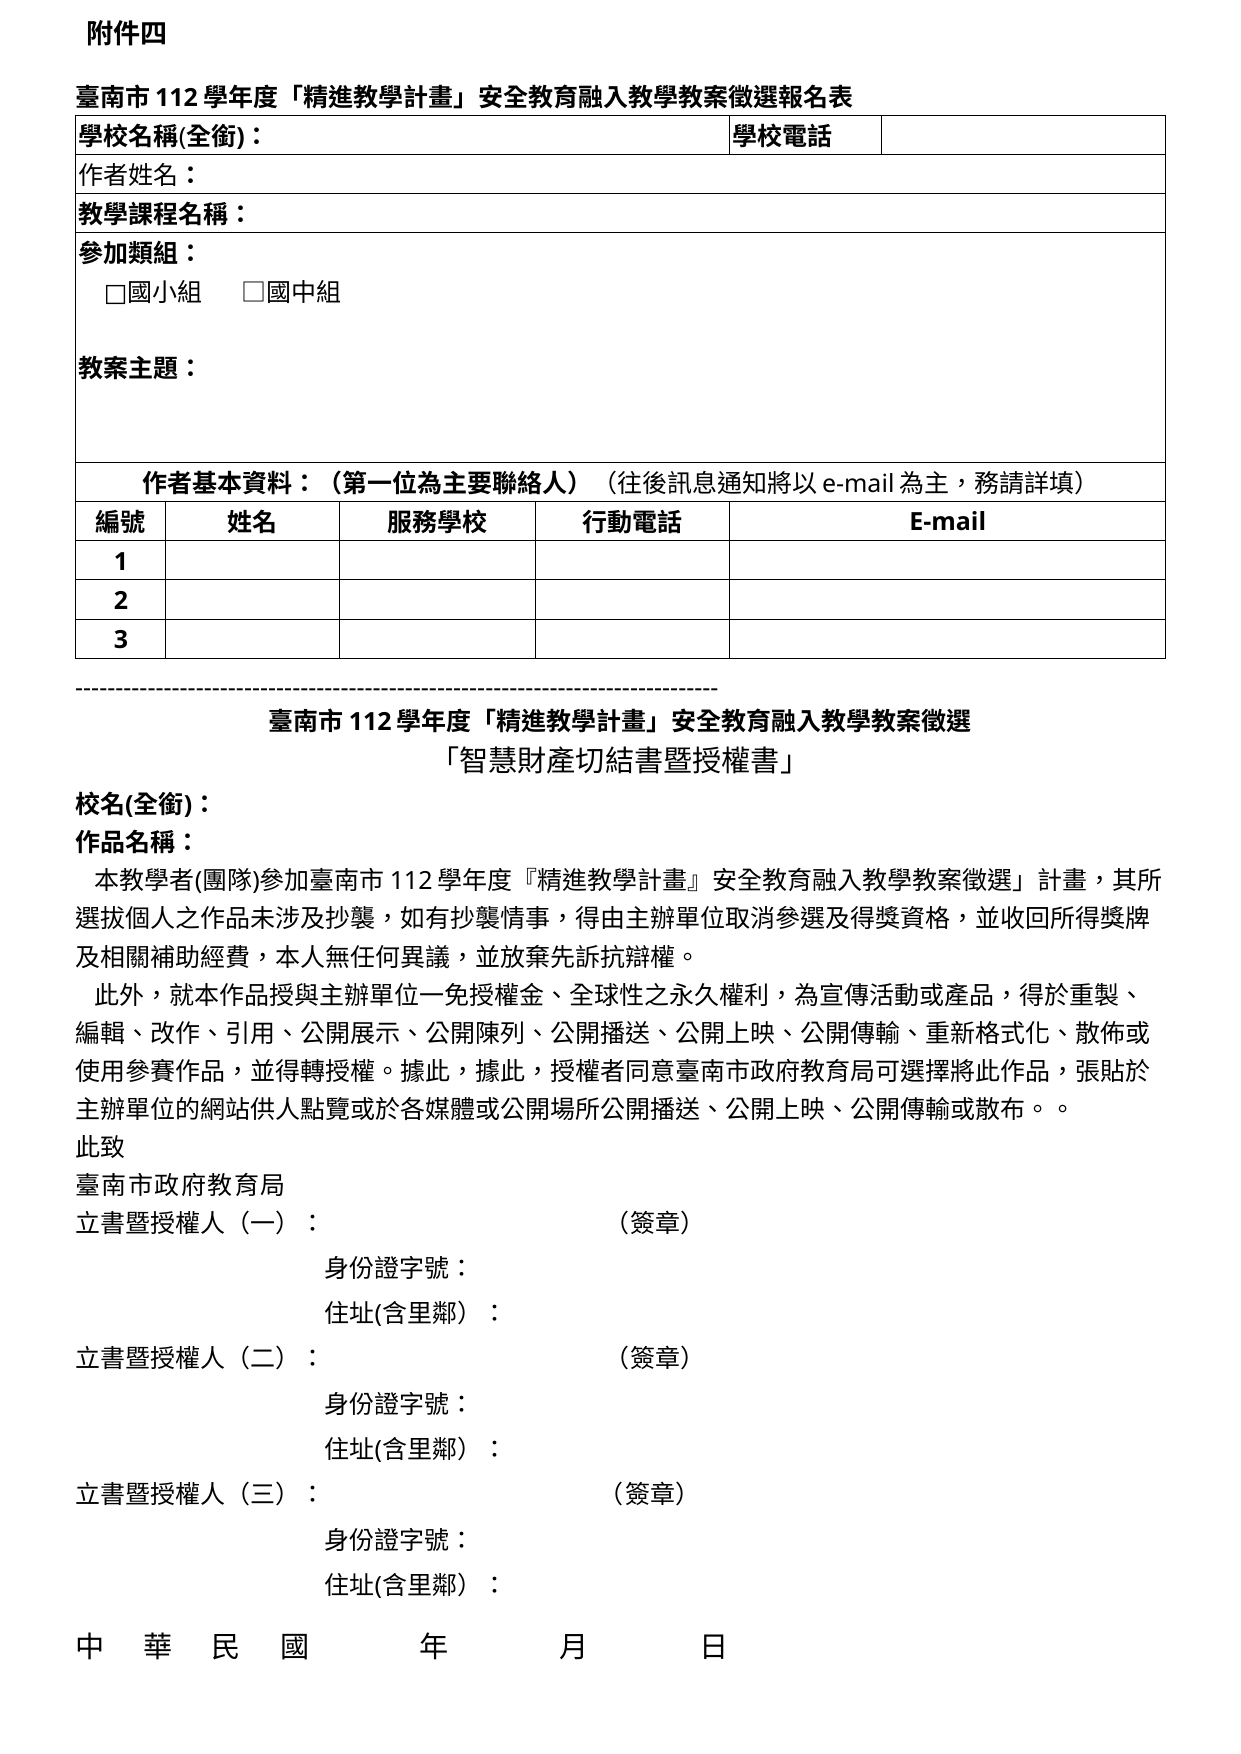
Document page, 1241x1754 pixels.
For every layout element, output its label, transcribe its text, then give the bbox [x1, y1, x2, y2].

table_header 學校電話 [730, 116, 881, 154]
table_cell [166, 580, 339, 618]
table_cell [730, 580, 1165, 618]
table_cell E-mail [730, 502, 1165, 540]
table_cell 行動電話 [536, 502, 729, 540]
table_cell 服務學校 [340, 502, 535, 540]
table_cell 1 [76, 541, 165, 579]
text 身份證字號： [75, 1384, 1165, 1421]
text 身份證字號： [75, 1520, 1165, 1556]
text 臺南市112學年度「精進教學計畫」安全教育融入教學教案徵選報名表 [75, 76, 1165, 114]
table_cell [340, 620, 535, 658]
table_cell 作者姓名： [76, 155, 1165, 193]
table_cell 3 [76, 620, 165, 658]
text 住址(含里鄰）： [75, 1566, 1165, 1602]
table_cell [536, 580, 729, 618]
text 本教學者(團隊)參加臺南市112學年度『精進教學計畫』安全教育融入教學教案徵選」計畫，其所選拔個人之作品未涉及抄襲，如有抄襲情事，得由主辦單位取消參選及得獎資格，並收回所得獎牌及相關補助經費，本人無任何異議，並放棄先訴抗辯權。 [75, 860, 1165, 974]
text 住址(含里鄰）： [75, 1429, 1165, 1466]
text -------------------------------------------------------------------------------- [75, 679, 1165, 700]
table_cell 姓名 [166, 502, 339, 540]
table_cell 作者基本資料：（第一位為主要聯絡人）（往後訊息通知將以e-mail為主，務請詳填） [76, 463, 1165, 501]
table_header 學校名稱(全銜)： [76, 116, 729, 154]
table_cell [340, 541, 535, 579]
table_cell [340, 580, 535, 618]
table_cell [730, 541, 1165, 579]
table_cell [536, 541, 729, 579]
table_cell [166, 620, 339, 658]
text 臺南市政府教育局 [75, 1165, 1165, 1203]
text 此致 [75, 1127, 1165, 1165]
text 此外，就本作品授與主辦單位一免授權金、全球性之永久權利，為宣傳活動或產品，得於重製、編輯、改作、引用、公開展示、公開陳列、公開播送、公開上映、公開傳輸、重新格式化、散佈或使用參賽作品，並得轉授權。據此，據此，授權者同意臺南市政府教育局可選擇將此作品，張貼於主辦單位的網站供人點覽或於各媒體或公開場所公開播送、公開上映、公開傳輸或散布。。 [75, 974, 1165, 1127]
text 立書暨授權人（二）： （簽章） [75, 1339, 1165, 1375]
table_header [882, 116, 1165, 154]
table_cell [166, 541, 339, 579]
text 「智慧財產切結書暨授權書」 [75, 738, 1165, 780]
text 校名(全銜)： [75, 780, 1165, 822]
text 立書暨授權人（三）： （簽章） [75, 1475, 1165, 1511]
table_cell 參加類組： □國小組 □國中組 教案主題： [76, 233, 1165, 462]
text 作品名稱： [75, 822, 1165, 860]
table_cell 編號 [76, 502, 165, 540]
text 身份證字號： [75, 1248, 1165, 1284]
text 中 華 民 國 年 月 日 [75, 1623, 1165, 1666]
text 住址(含里鄰）： [75, 1294, 1165, 1330]
table_cell [536, 620, 729, 658]
table_cell [730, 620, 1165, 658]
table_cell 教學課程名稱： [76, 194, 1165, 232]
text 立書暨授權人（一）： （簽章） [75, 1203, 1165, 1239]
table_cell 2 [76, 580, 165, 618]
text 臺南市112學年度「精進教學計畫」安全教育融入教學教案徵選 [75, 700, 1165, 738]
